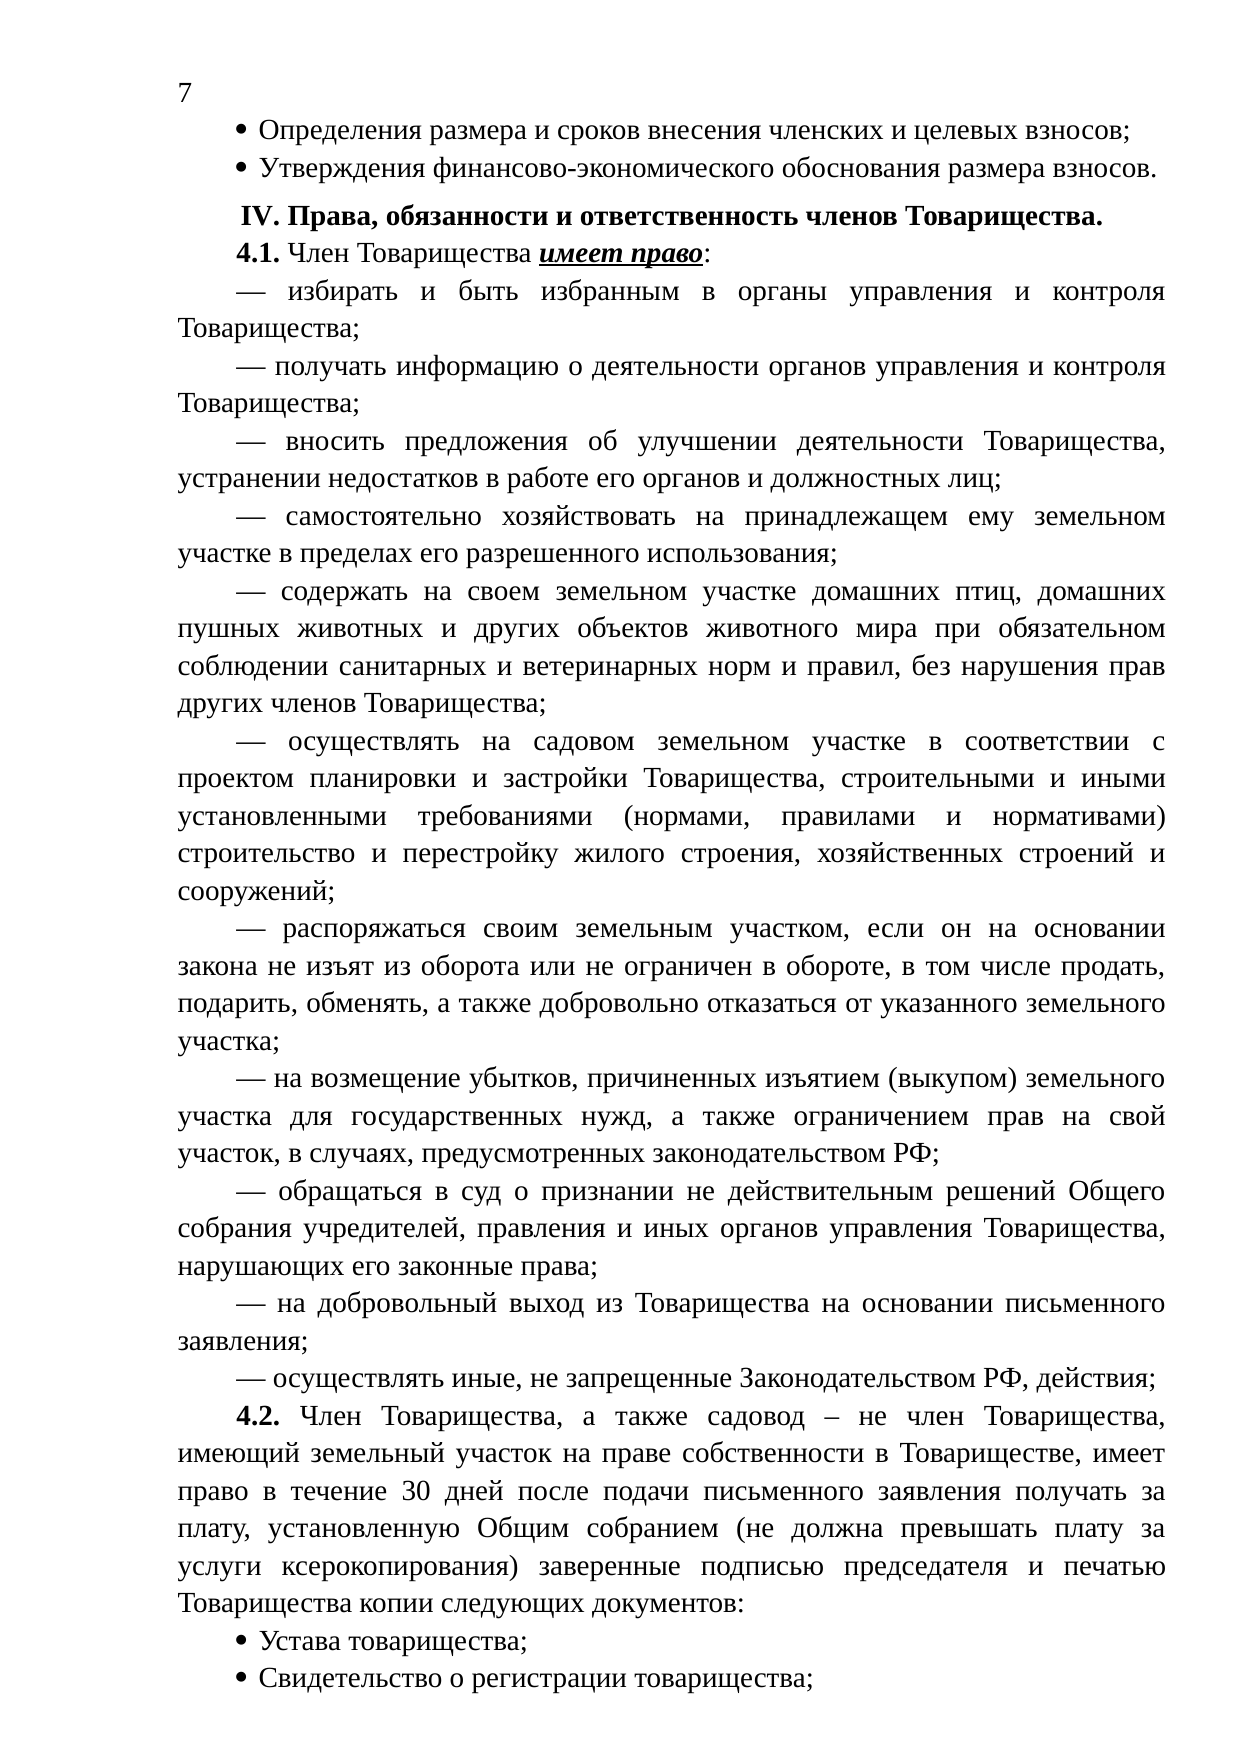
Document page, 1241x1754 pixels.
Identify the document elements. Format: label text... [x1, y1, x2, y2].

text 4.1. Член Товарищества имеет право: [177, 231, 1167, 269]
text — осуществлять на садовом земельном участке в соответствии с проектом планировки и застройки Товарищества, строительными и иными установленными требованиями (нормами, правилами и нормативами) строительство и перестройку жилого строения, хозяйственных строений и сооружений; [177, 719, 1167, 906]
text IV. Права, обязанности и ответственность членов Товарищества. [177, 194, 1167, 231]
text — обращаться в суд о признании не действительным решений Общего собрания учредителей, правления и иных органов управления Товарищества, нарушающих его законные права; [177, 1169, 1167, 1281]
text — распоряжаться своим земельным участком, если он на основании закона не изъят из оборота или не ограничен в обороте, в том числе продать, подарить, обменять, а также добровольно отказаться от указанного земельного участка; [177, 906, 1167, 1056]
text — на добровольный выход из Товарищества на основании письменного заявления; [177, 1281, 1167, 1356]
text — осуществлять иные, не запрещенные Законодательством РФ, действия; [177, 1356, 1167, 1394]
list Свидетельство о регистрации товарищества; [177, 1656, 1167, 1694]
text 4.2. Член Товарищества, а также садовод – не член Товарищества, имеющий земельный участок на праве собственности в Товариществе, имеет право в течение 30 дней после подачи письменного заявления получать за плату, установленную Общим собранием (не должна превышать плату за услуги ксерокопирования) заверенные подписью председателя и печатью Товарищества копии следующих документов: [177, 1394, 1167, 1619]
list Определения размера и сроков внесения членских и целевых взносов; [177, 108, 1167, 146]
list Устава товарищества; [177, 1619, 1167, 1656]
text — вносить предложения об улучшении деятельности Товарищества, устранении недостатков в работе его органов и должностных лиц; [177, 419, 1167, 494]
text — избирать и быть избранным в органы управления и контроля Товарищества; [177, 269, 1167, 344]
text — получать информацию о деятельности органов управления и контроля Товарищества; [177, 344, 1167, 419]
text — содержать на своем земельном участке домашних птиц, домашних пушных животных и других объектов животного мира при обязательном соблюдении санитарных и ветеринарных норм и правил, без нарушения прав других членов Товарищества; [177, 569, 1167, 719]
text — самостоятельно хозяйствовать на принадлежащем ему земельном участке в пределах его разрешенного использования; [177, 494, 1167, 569]
text — на возмещение убытков, причиненных изъятием (выкупом) земельного участка для государственных нужд, а также ограничением прав на свой участок, в случаях, предусмотренных законодательством РФ; [177, 1056, 1167, 1169]
list Утверждения финансово-экономического обоснования размера взносов. [177, 146, 1167, 183]
